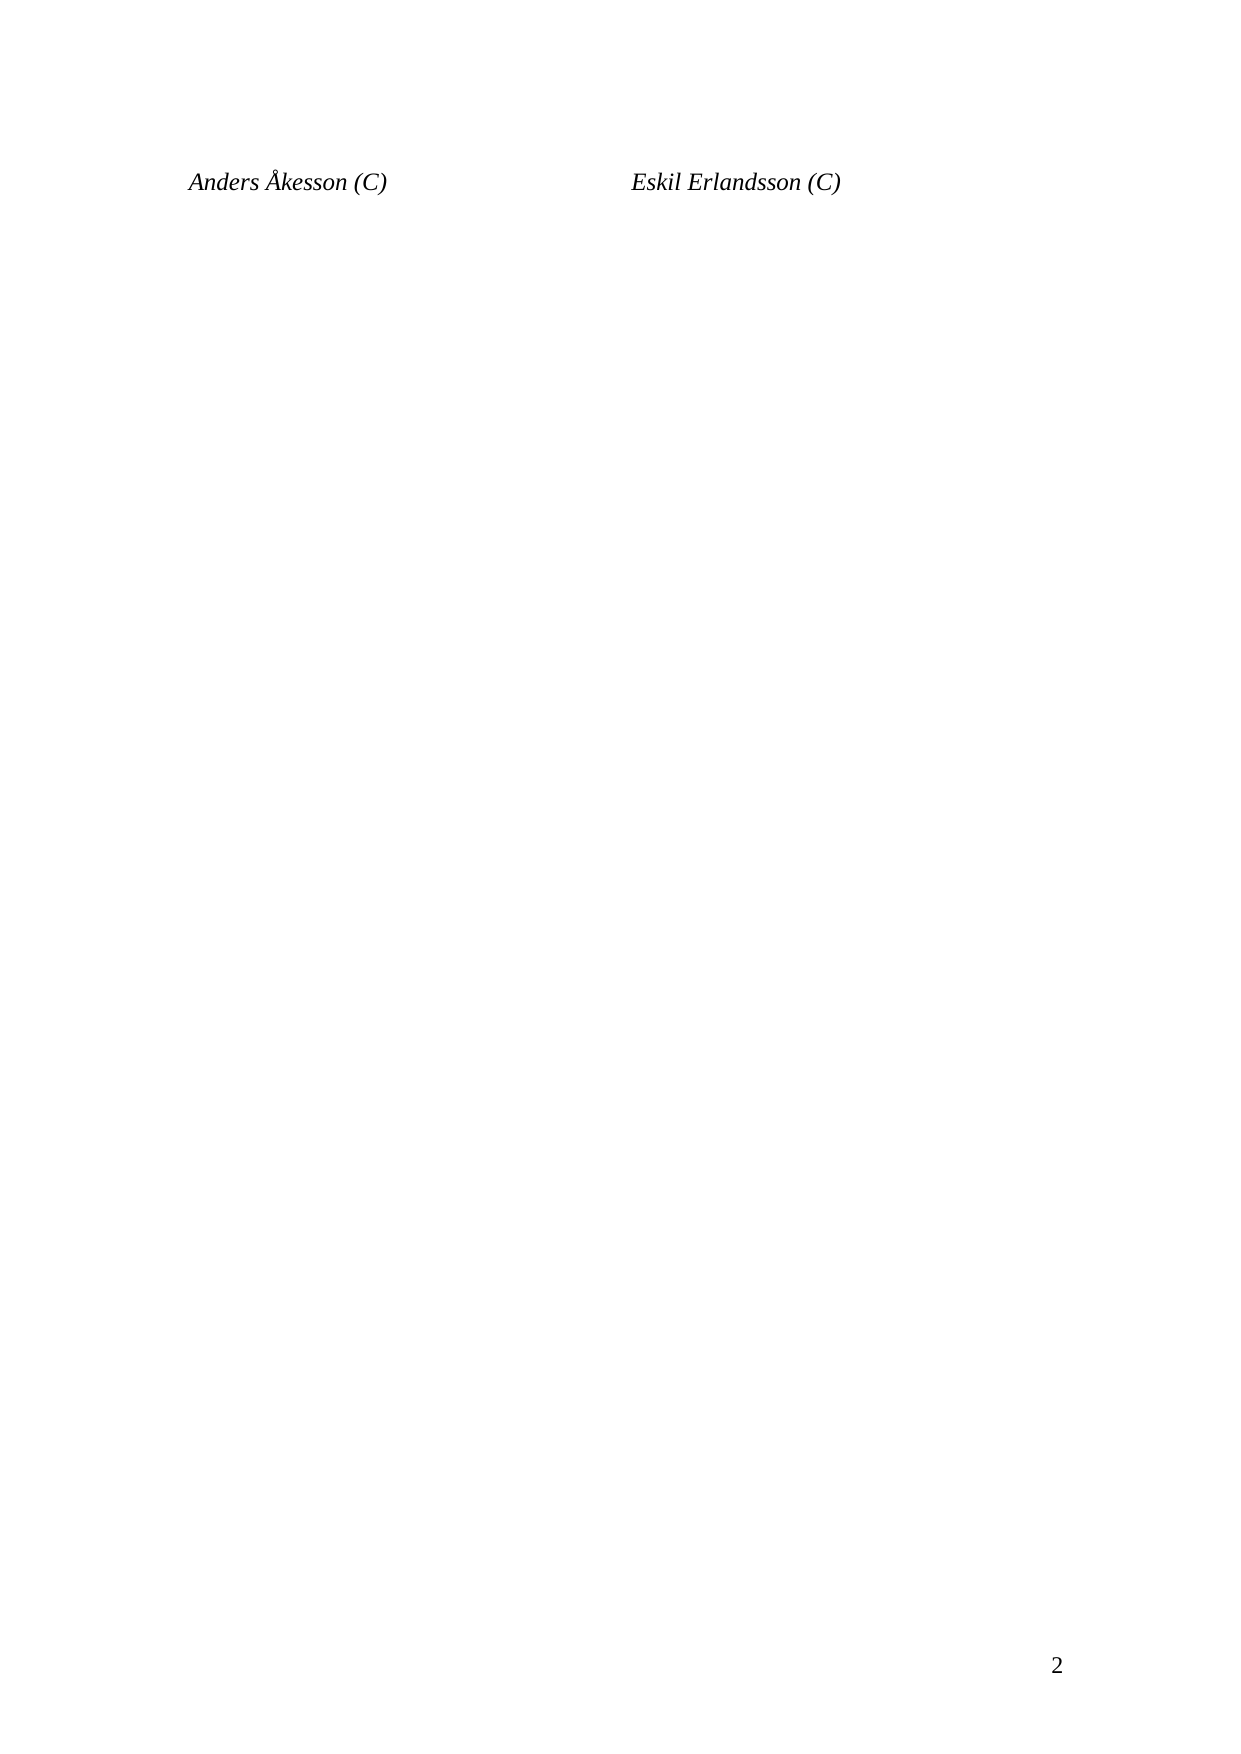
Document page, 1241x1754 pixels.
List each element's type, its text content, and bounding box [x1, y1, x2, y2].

table_header Eskil Erlandsson (C) [620, 134, 1063, 203]
table_header Anders Åkesson (C) [177, 134, 620, 203]
